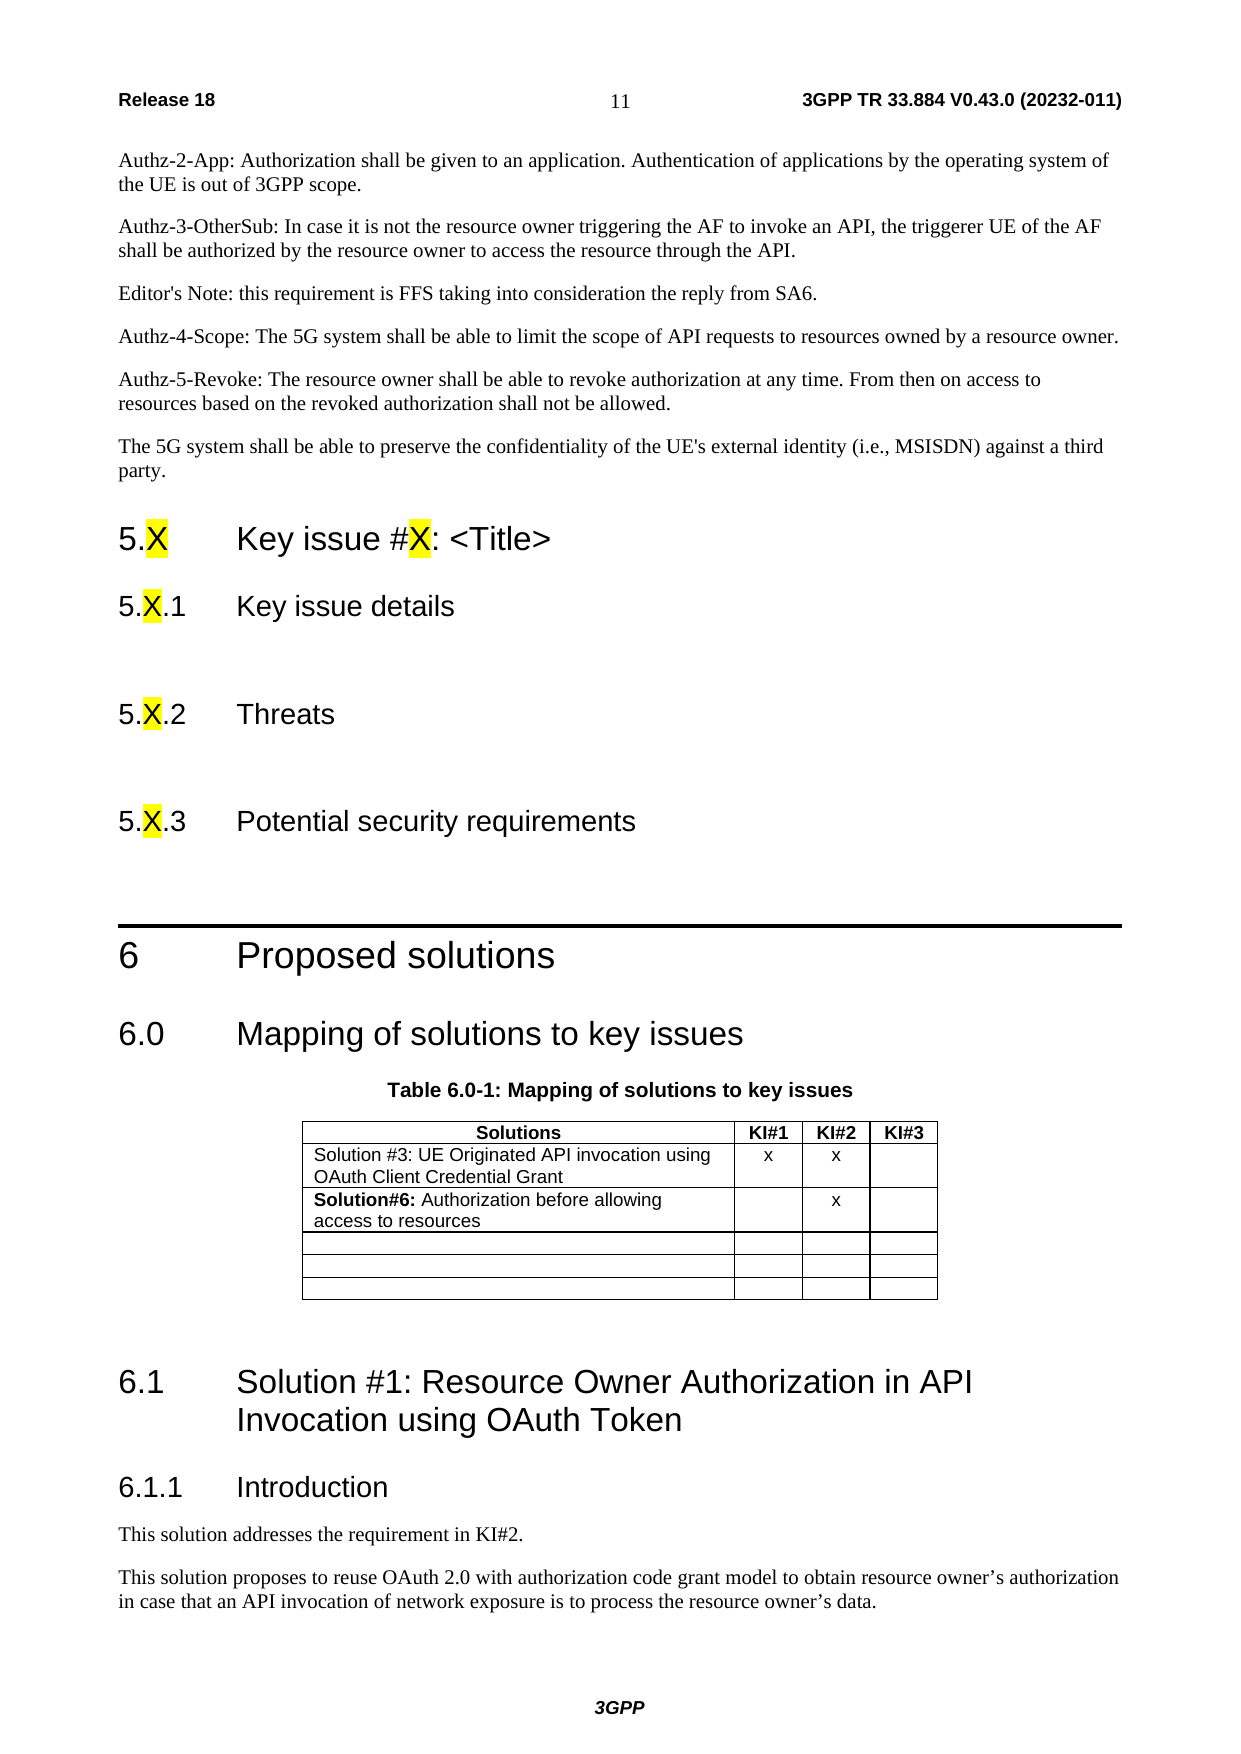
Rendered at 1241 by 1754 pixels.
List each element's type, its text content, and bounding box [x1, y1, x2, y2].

table_cell [303, 1188, 734, 1231]
subtitle 5.X.2 Threats [162, 697, 1122, 730]
subtitle 6.1.1 Introduction [118, 1470, 1122, 1503]
table_cell [803, 1144, 869, 1187]
table_cell [803, 1233, 869, 1254]
table_cell [803, 1278, 869, 1299]
table_cell [871, 1278, 937, 1299]
table_cell [735, 1188, 802, 1231]
subtitle 6.1 Solution #1: Resource Owner Authorization in API Invocation using OAuth Token [118, 1362, 1122, 1439]
text Authz-3-OtherSub: In case it is not the resource owner triggering the AF to invoke an API, the triggerer UE of the AF shall be authorized by the resource owner to access the resource through the API. [118, 214, 1122, 262]
table_cell [871, 1233, 937, 1254]
list Authz-5-Revoke: The resource owner shall be able to revoke authorization at any time. From then on access to resources based on the revoked authorization shall not be allowed. [118, 367, 1122, 415]
table_cell [303, 1255, 734, 1277]
text This solution proposes to reuse OAuth 2.0 with authorization code grant model to obtain resource owner’s authorization in case that an API invocation of network exposure is to process the resource owner’s data. [118, 1565, 1122, 1613]
subtitle 6.0 Mapping of solutions to key issues [118, 1014, 1122, 1053]
table_cell [871, 1144, 937, 1187]
text Editor's Note: this requirement is FFS taking into consideration the reply from SA6. [118, 281, 1122, 305]
subtitle 5.X Key issue #X: <Title> [168, 519, 409, 558]
table_cell [735, 1278, 802, 1299]
table_cell [871, 1255, 937, 1277]
table_cell [303, 1278, 734, 1299]
subtitle 6 Proposed solutions [118, 928, 1122, 977]
table_cell [735, 1233, 802, 1254]
table_header KI#1 [735, 1122, 802, 1143]
text This solution addresses the requirement in KI#2. [118, 1522, 1122, 1546]
list Authz-4-Scope: The 5G system shall be able to limit the scope of API requests to resources owned by a resource owner. [118, 324, 1122, 348]
subtitle 5.X.1 Key issue details [162, 589, 1122, 623]
subtitle 5.X Key issue #X: <Title> [431, 519, 1122, 558]
table_header Solutions [303, 1122, 734, 1143]
table_cell [803, 1255, 869, 1277]
table_header KI#2 [803, 1122, 869, 1143]
subtitle 5.X.3 Potential security requirements [162, 804, 1122, 838]
text Table 6.0-1: Mapping of solutions to key issues [118, 1078, 1122, 1102]
table_header [871, 1122, 937, 1143]
table_cell [735, 1144, 802, 1187]
table_cell [871, 1188, 937, 1231]
table_cell [735, 1255, 802, 1277]
table_cell [803, 1188, 869, 1231]
list Authz-2-App: Authorization shall be given to an application. Authentication of applications by the operating system of the UE is out of 3GPP scope. [118, 147, 1122, 196]
table_cell [303, 1233, 734, 1254]
table_cell Solution #3: UE Originated API invocation using OAuth Client Credential Grant [303, 1144, 734, 1187]
subtitle 5.X.2 Threats [118, 697, 143, 730]
